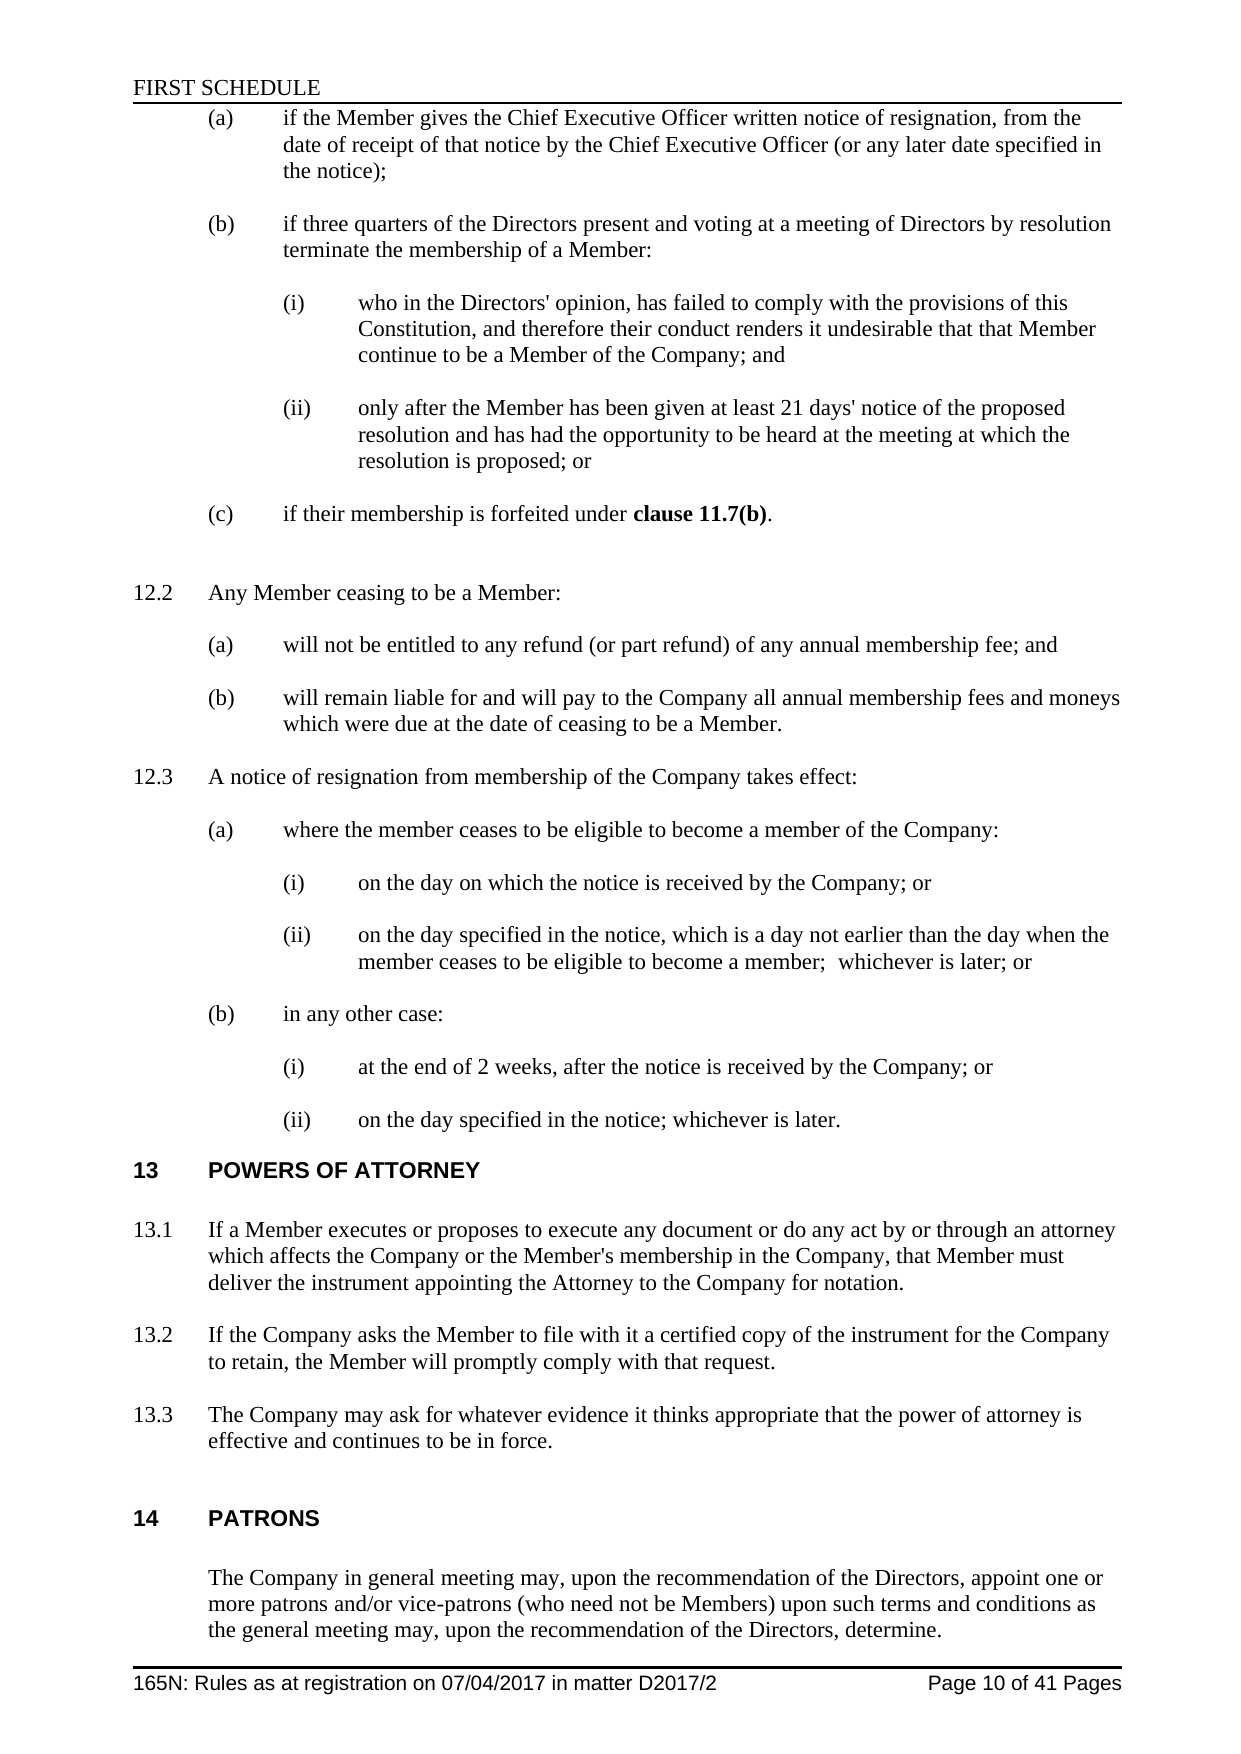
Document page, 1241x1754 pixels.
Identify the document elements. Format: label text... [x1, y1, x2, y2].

text (c) if their membership is forfeited under clause 11.7(b). [133, 500, 1122, 526]
text (i) at the end of 2 weeks, after the notice is received by the Company; or [283, 1053, 1122, 1079]
text The Company in general meeting may, upon the recommendation of the Directors, appoint one or more patrons and/or vice-patrons (who need not be Members) upon such terms and conditions as the general meeting may, upon the recommendation of the Directors, determine. [208, 1564, 1122, 1643]
text 13.1 If a Member executes or proposes to execute any document or do any act by or through an attorney which affects the Company or the Member's membership in the Company, that Member must deliver the instrument appointing the Attorney to the Company for notation. [133, 1216, 1122, 1295]
text (ii) on the day specified in the notice; whichever is later. [208, 1106, 1122, 1132]
text (i) on the day on which the notice is received by the Company; or [133, 869, 1122, 895]
text 12.2 Any Member ceasing to be a Member: [133, 579, 1122, 605]
text (ii) only after the Member has been given at least 21 days' notice of the proposed resolution and has had the opportunity to be heard at the meeting at which the resolution is proposed; or [283, 394, 1122, 473]
text (b) in any other case: [133, 1000, 1122, 1027]
text (ii) on the day specified in the notice, which is a day not earlier than the day when the member ceases to be eligible to become a member; whichever is later; or [283, 921, 1122, 974]
subtitle 13 POWERS OF ATTORNEY [133, 1157, 1122, 1183]
text 13.2 If the Company asks the Member to file with it a certified copy of the instrument for the Company to retain, the Member will promptly comply with that request. [133, 1322, 1122, 1374]
text 13.3 The Company may ask for whatever evidence it thinks appropriate that the power of attorney is effective and continues to be in force. [133, 1401, 1122, 1453]
text (b) will remain liable for and will pay to the Company all annual membership fees and moneys which were due at the date of ceasing to be a Member. [208, 684, 1122, 737]
text (a) will not be entitled to any refund (or part refund) of any annual membership fee; and [133, 631, 1122, 658]
text (a) if the Member gives the Chief Executive Officer written notice of resignation, from the date of receipt of that notice by the Chief Executive Officer (or any later date specified in the notice); [208, 104, 1122, 183]
text (b) if three quarters of the Directors present and voting at a meeting of Directors by resolution terminate the membership of a Member: [208, 210, 1122, 262]
text (i) who in the Directors' opinion, has failed to comply with the provisions of this Constitution, and therefore their conduct renders it undesirable that that Member continue to be a Member of the Company; and [283, 289, 1122, 368]
text (a) where the member ceases to be eligible to become a member of the Company: [133, 816, 1122, 842]
text 12.3 A notice of resignation from membership of the Company takes effect: [133, 763, 1122, 789]
subtitle 14 PATRONS [133, 1505, 1122, 1531]
